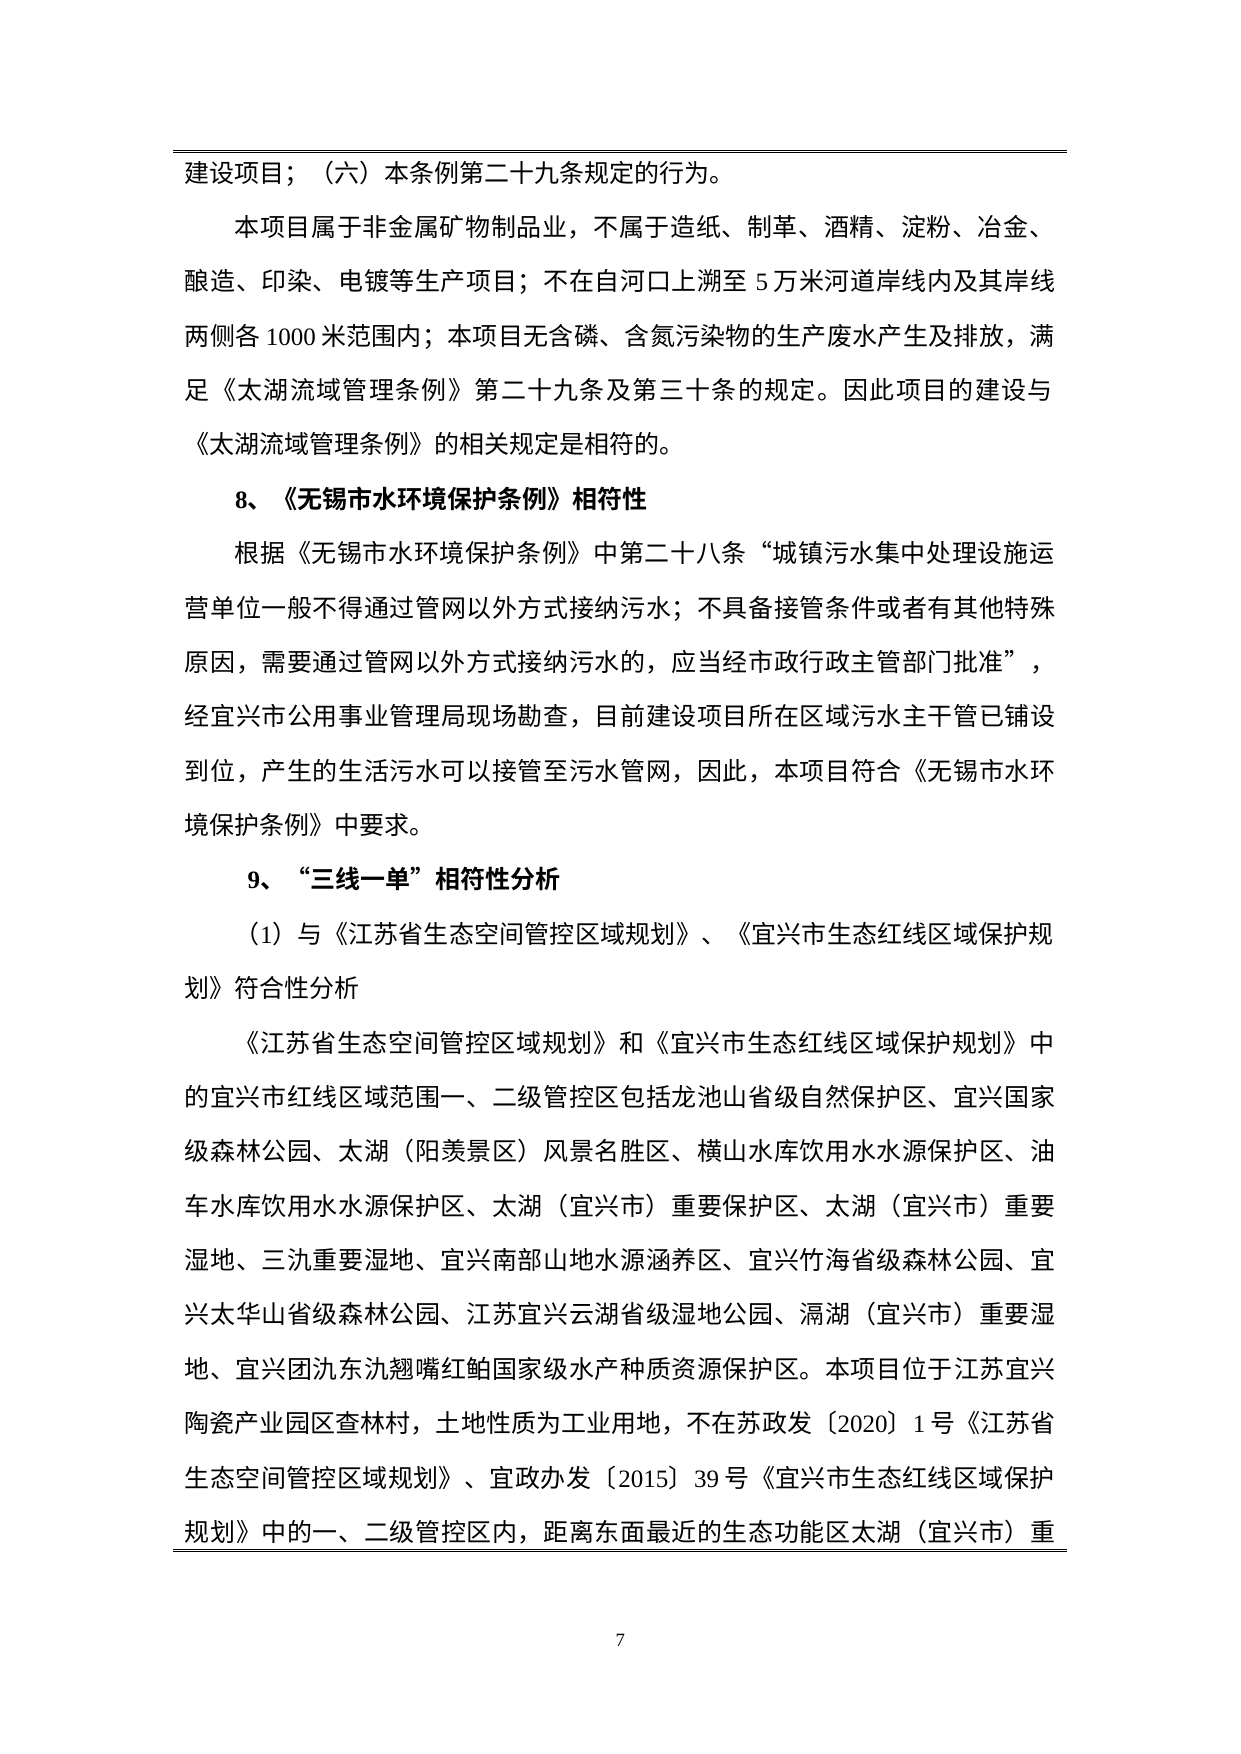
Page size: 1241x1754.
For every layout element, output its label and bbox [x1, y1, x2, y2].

table_cell [173, 153, 1067, 1549]
